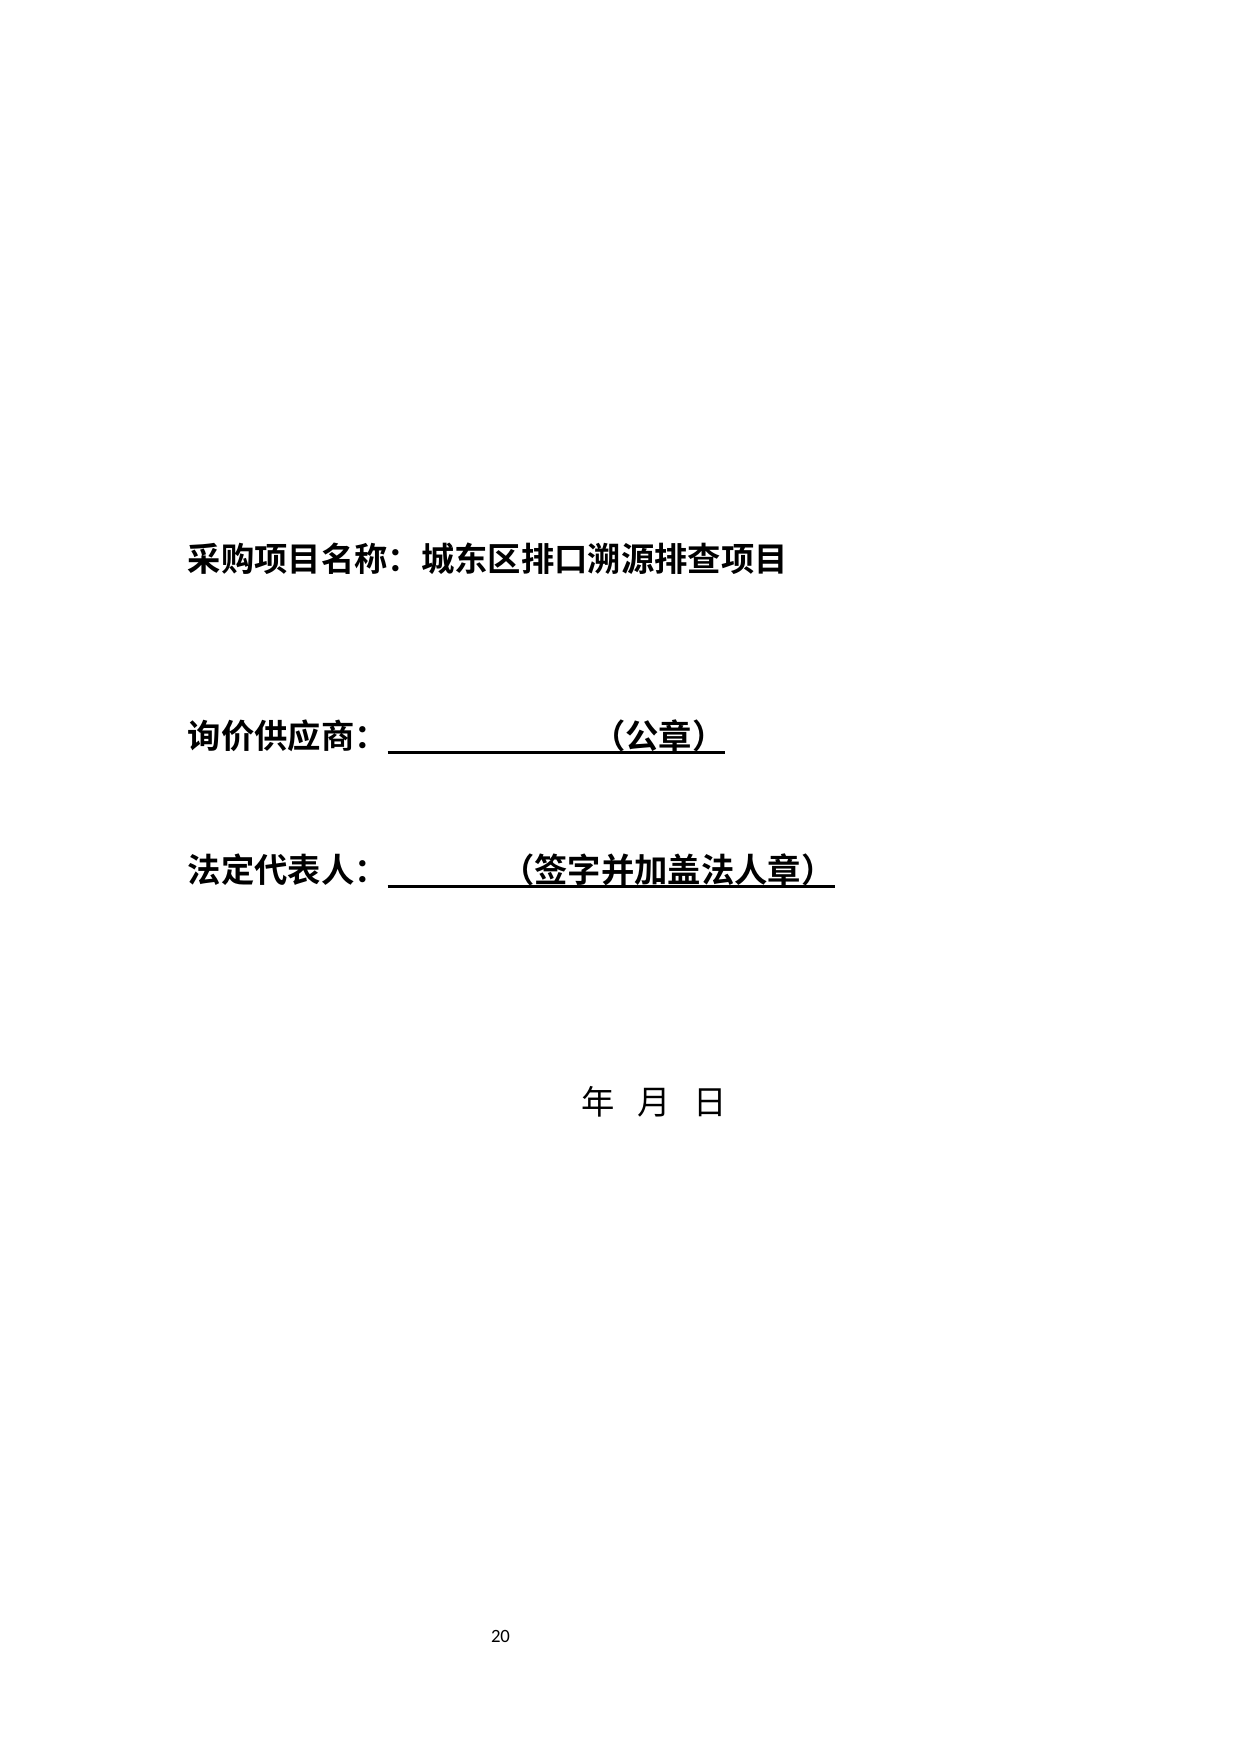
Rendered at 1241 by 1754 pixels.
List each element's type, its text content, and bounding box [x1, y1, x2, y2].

text 采购项目名称：城东区排口溯源排查项目 [187, 525, 1085, 590]
text 询价供应商： （公章） [187, 702, 1053, 767]
text 年 月 日 [187, 1068, 1053, 1133]
text 法定代表人： （签字并加盖法人章） [187, 836, 1053, 901]
